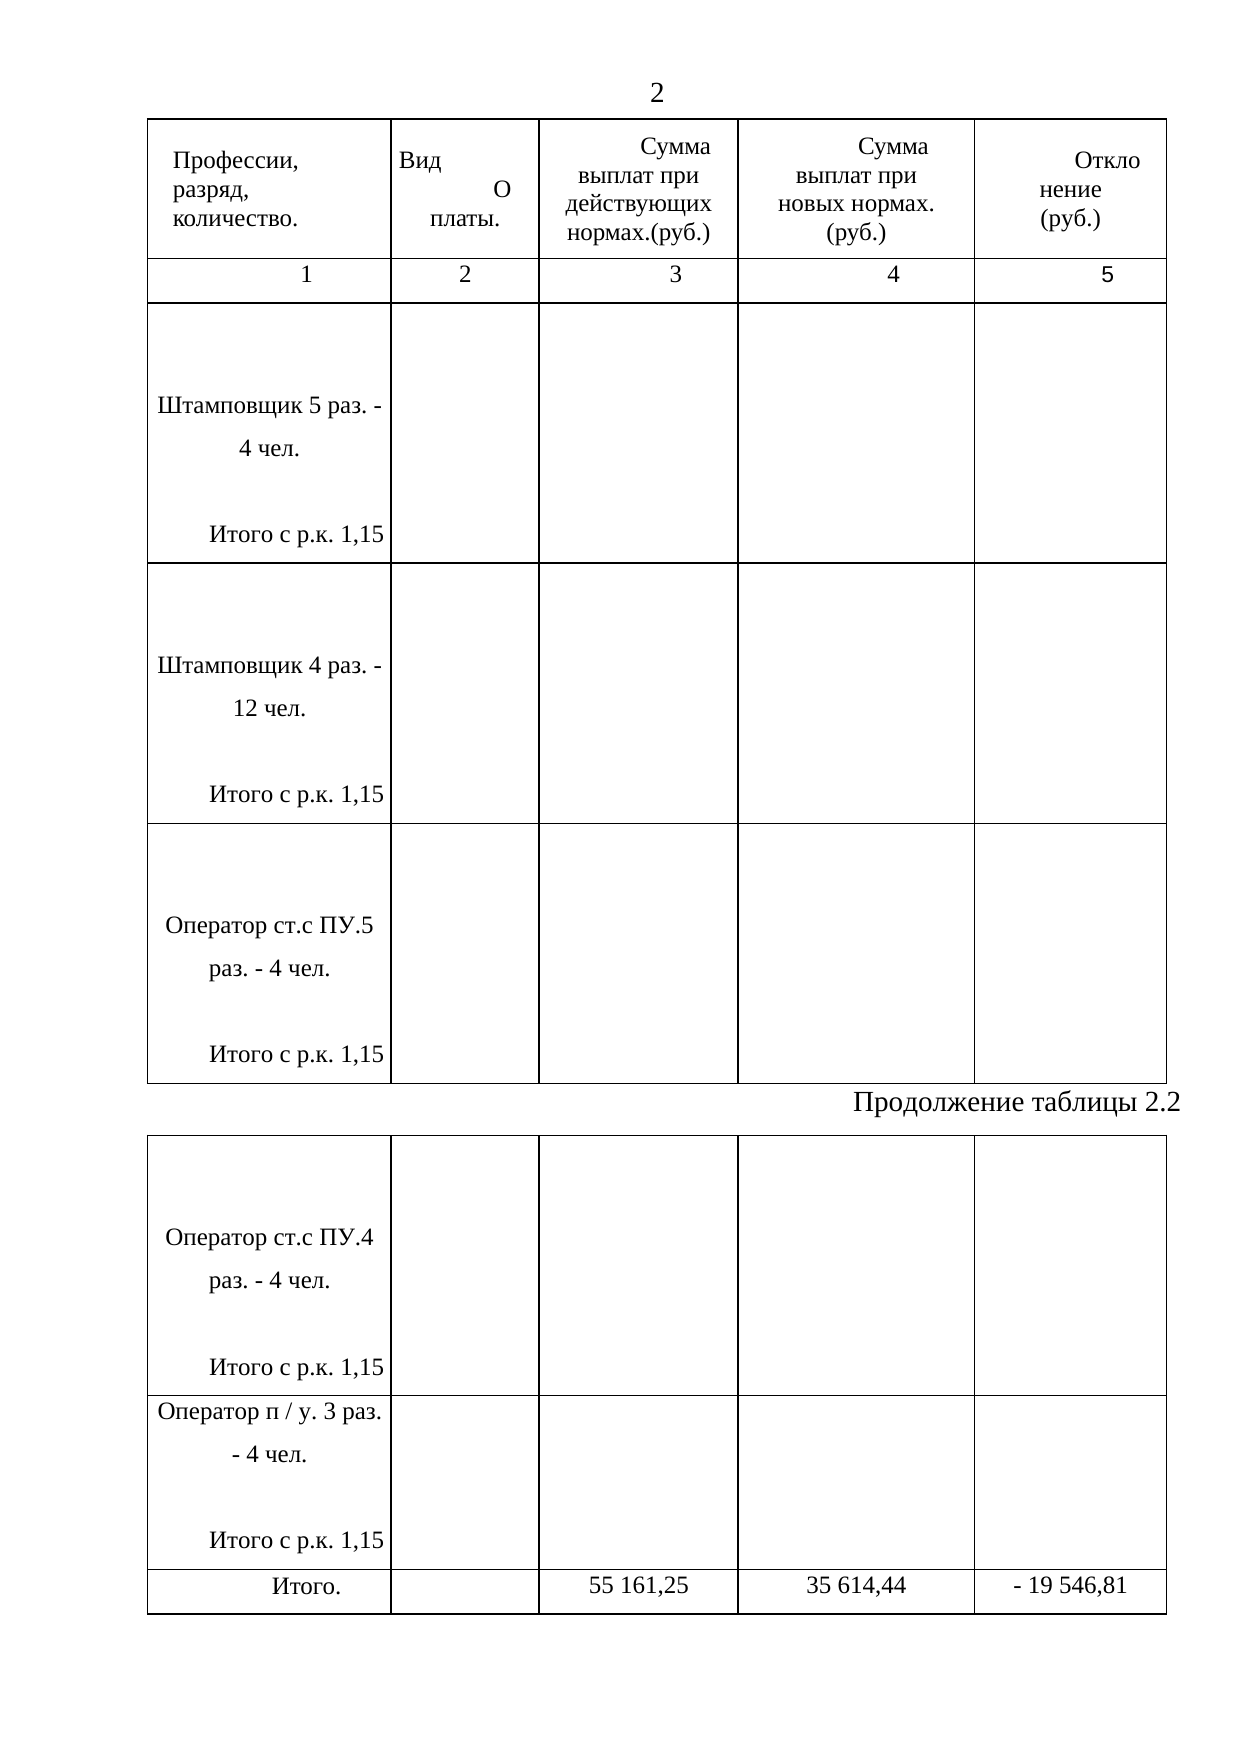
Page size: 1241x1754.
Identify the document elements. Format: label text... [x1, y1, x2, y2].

table_cell [540, 1396, 737, 1569]
table_cell Оператор п / у. 3 раз. - 4 чел. Итого с р.к. 1,15 [148, 1396, 390, 1569]
table_header Сумма выплат при действующих нормах.(руб.) [540, 120, 737, 257]
table_cell Штамповщик 4 раз. - 12 чел. Итого с р.к. 1,15 [148, 564, 390, 822]
table_cell [739, 824, 974, 1083]
table_cell 2 [392, 259, 538, 302]
table_cell [392, 1570, 538, 1613]
table_cell [739, 564, 974, 822]
table_header [392, 1136, 538, 1395]
table_cell 1 [148, 259, 390, 302]
text Продолжение таблицы 2.2 [133, 1084, 1181, 1118]
table_cell [975, 564, 1166, 822]
table_cell Итого. [148, 1570, 390, 1613]
table_cell [392, 564, 538, 822]
table_cell 3 [540, 259, 737, 302]
table_header Вид Оплаты. [392, 120, 538, 257]
table_header [975, 1136, 1166, 1395]
table_cell [392, 304, 538, 562]
table_header Оператор ст.с ПУ.4 раз. - 4 чел. Итого с р.к. 1,15 [148, 1136, 390, 1395]
table_cell - 19 546,81 [975, 1570, 1166, 1613]
table_cell Штамповщик 5 раз. - 4 чел. Итого с р.к. 1,15 [148, 304, 390, 562]
table_cell 5 [975, 259, 1166, 302]
table_header [739, 1136, 974, 1395]
table_header Отклонение (руб.) [975, 120, 1166, 257]
table_cell [540, 564, 737, 822]
table_header Сумма выплат при новых нормах.(руб.) [739, 120, 974, 257]
table_header [540, 1136, 737, 1395]
table_cell [739, 1396, 974, 1569]
table_cell [392, 1396, 538, 1569]
table_cell 4 [739, 259, 974, 302]
table_cell [975, 824, 1166, 1083]
table_header Профессии, разряд, количество. [148, 120, 390, 257]
table_cell [975, 1396, 1166, 1569]
table_cell Оператор ст.с ПУ.5 раз. - 4 чел. Итого с р.к. 1,15 [148, 824, 390, 1083]
table_cell 35 614,44 [739, 1570, 974, 1613]
table_cell [540, 824, 737, 1083]
table_cell 55 161,25 [540, 1570, 737, 1613]
table_cell [975, 304, 1166, 562]
table_cell [739, 304, 974, 562]
table_cell [540, 304, 737, 562]
table_cell [392, 824, 538, 1083]
